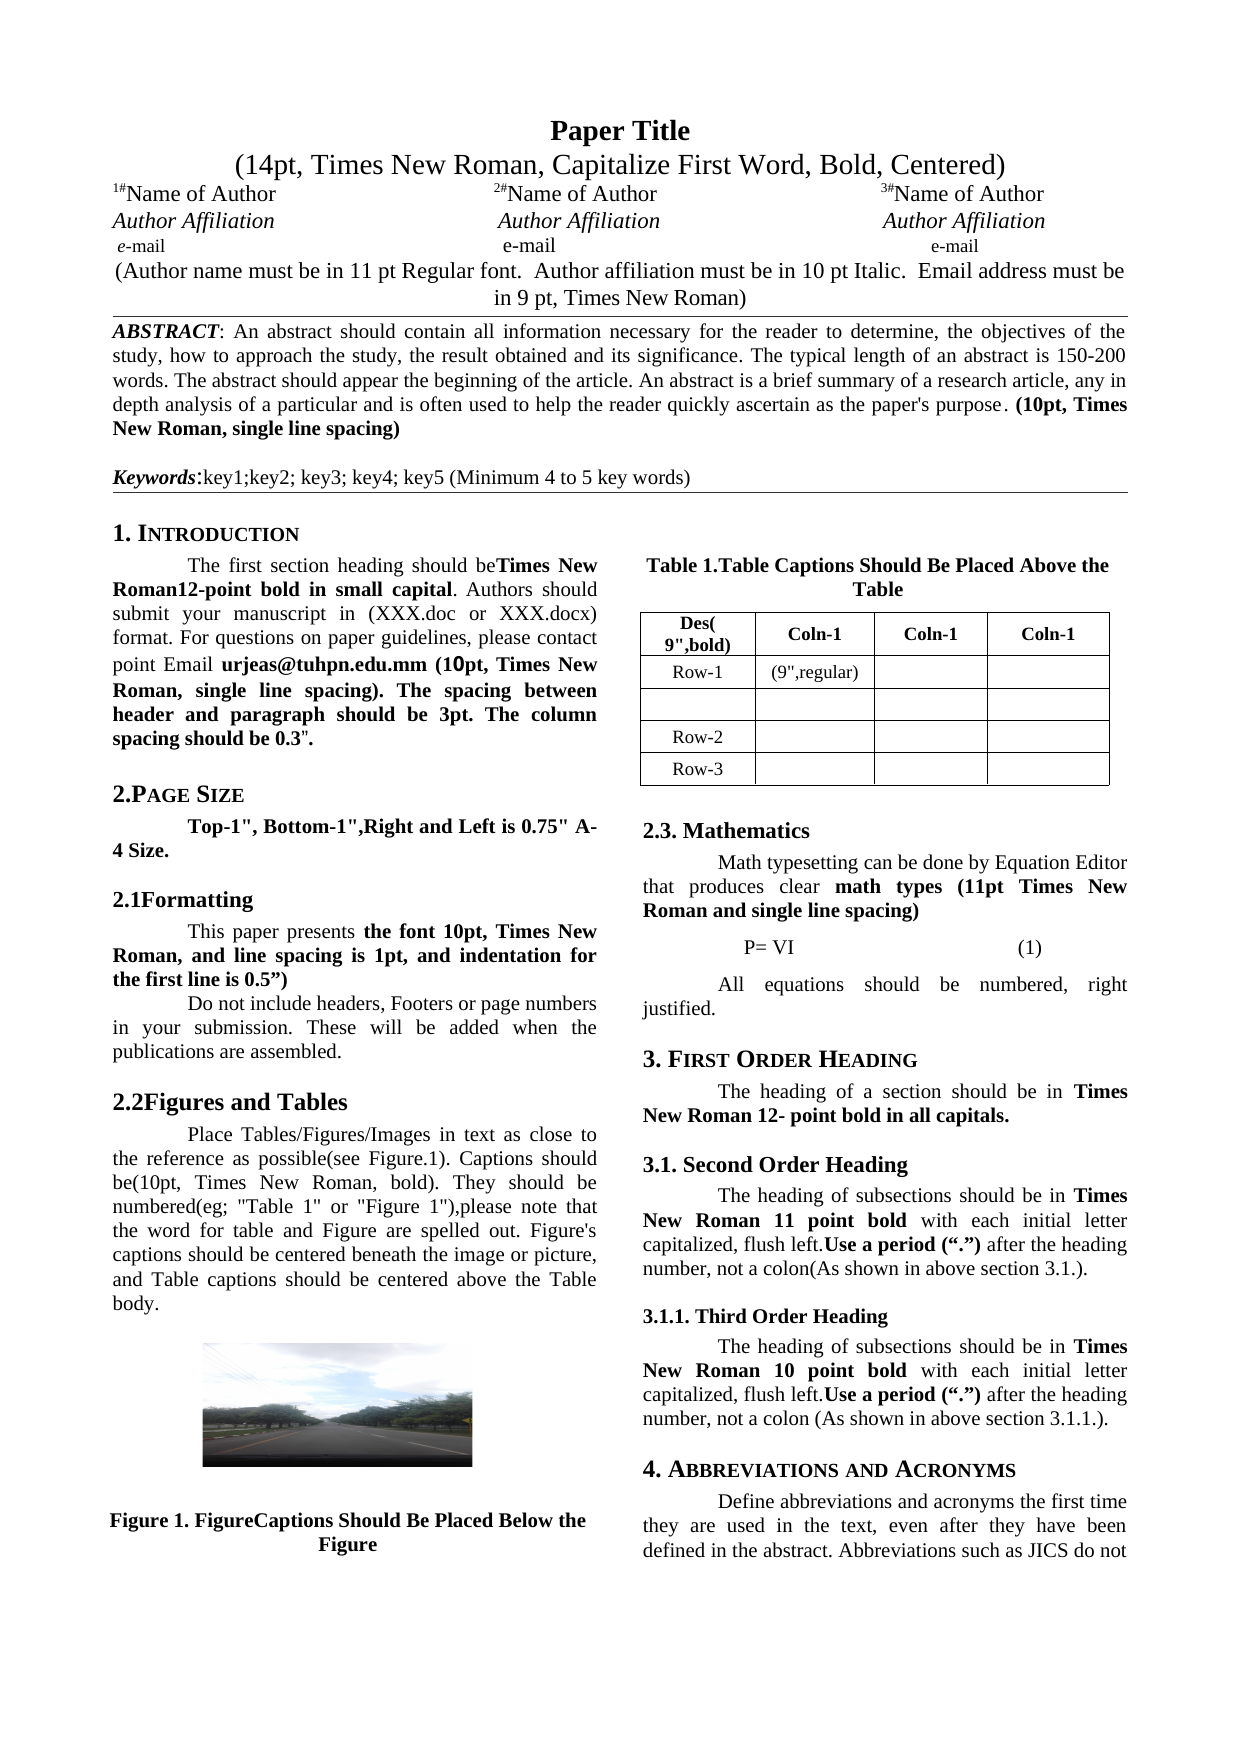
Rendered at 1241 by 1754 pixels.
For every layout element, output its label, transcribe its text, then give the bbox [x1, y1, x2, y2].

table_header Coln-1 [875, 613, 987, 655]
table_cell [875, 721, 987, 752]
subtitle 1. Introduction [112, 518, 583, 547]
text The heading of subsections should be in Times New Roman 10 point bold with each initial letter capitalized, flush left.Use a period (“.”) after the heading number, not a colon (As shown in above section 3.1.1.). [643, 1334, 1128, 1430]
table_cell [875, 689, 987, 720]
subtitle The first section heading should beTimes New Roman12-point bold in small capital. Authors should submit your manuscript in (XXX.doc or XXX.docx) format. For questions on paper guidelines, please contact point Email urjeas@tuhpn.edu.mm (10pt, Times New Roman, single line spacing). The spacing between header and paragraph should be 3pt. The column spacing should be 0.3”. [112, 553, 598, 750]
text 2.3. Mathematics [643, 818, 1128, 844]
text Table 1.Table Captions Should Be Placed Above the Table [628, 553, 1128, 601]
text (Author name must be in 11 pt Regular font. Author affiliation must be in 10 pt Italic. Email address must be in 9 pt, Times New Roman) [112, 257, 1128, 310]
table_cell (9",regular) [756, 656, 874, 688]
table_cell [988, 753, 1109, 784]
text P= VI (1) [643, 935, 1128, 959]
text All equations should be numbered, right justified. [643, 971, 1128, 1019]
table_cell [988, 689, 1109, 720]
table_cell [641, 689, 755, 720]
table_header Coln-1 [988, 613, 1109, 655]
subtitle 2.Page Size [112, 779, 598, 808]
table_cell Row-1 [641, 656, 755, 688]
subtitle 2.2Figures and Tables [112, 1087, 598, 1116]
text Figure 1. FigureCaptions Should Be Placed Below the Figure [98, 1508, 598, 1556]
text Author Affiliation Author Affiliation Author Affiliation [112, 207, 1128, 233]
text The heading of subsections should be in Times New Roman 11 point bold with each initial letter capitalized, flush left.Use a period (“.”) after the heading number, not a colon(As shown in above section 3.1.). [643, 1183, 1128, 1280]
text Paper Title [112, 113, 1128, 147]
table_cell [988, 656, 1109, 688]
text The heading of a section should be in Times New Roman 12- point bold in all capitals. [643, 1079, 1128, 1127]
table_cell [756, 689, 874, 720]
text Top-1", Bottom-1",Right and Left is 0.75" A-4 Size. [112, 814, 598, 862]
table_cell [756, 753, 874, 784]
text ABSTRACT: An abstract should contain all information necessary for the reader to determine, the objectives of the study, how to approach the study, the result obtained and its significance. The typical length of an abstract is 150-200 words. The abstract should appear the beginning of the article. An abstract is a brief summary of a research article, any in depth analysis of a particular and is often used to help the reader quickly ascertain as the paper's purpose. (10pt, Times New Roman, single line spacing) [112, 317, 1128, 440]
text 3.1. Second Order Heading [643, 1151, 1128, 1177]
table_cell [875, 656, 987, 688]
table_cell Row-2 [641, 721, 755, 752]
table_cell [756, 721, 874, 752]
table_cell [988, 721, 1109, 752]
subtitle 3. First Order Heading [643, 1044, 1128, 1072]
text Keywords:key1;key2; key3; key4; key5 (Minimum 4 to 5 key words) [112, 458, 1128, 493]
text Do not include headers, Footers or page numbers in your submission. These will be added when the publications are assembled. [112, 991, 598, 1063]
picture [202, 1343, 473, 1467]
text e-mail e-mail e-mail [112, 233, 1128, 257]
text 1#Name of Author 2#Name of Author 3#Name of Author [112, 181, 1128, 207]
subtitle 2.1Formatting [112, 886, 598, 912]
table_cell Row-3 [641, 753, 755, 784]
table_header Coln-1 [756, 613, 874, 655]
subtitle Place Tables/Figures/Images in text as close to the reference as possible(see Figure.1). Captions should be(10pt, Times New Roman, bold). They should be numbered(eg; "Table 1" or "Figure 1"),please note that the word for table and Figure are spelled out. Figure's captions should be centered beneath the image or picture, and Table captions should be centered above the Table body. [112, 1122, 598, 1314]
text (14pt, Times New Roman, Capitalize First Word, Bold, Centered) [112, 147, 1128, 181]
text This paper presents the font 10pt, Times New Roman, and line spacing is 1pt, and indentation for the first line is 0.5”) [112, 919, 598, 991]
text Math typesetting can be done by Equation Editor that produces clear math types (11pt Times New Roman and single line spacing) [643, 850, 1128, 922]
table_header Des(9",bold) [641, 613, 755, 655]
text 4. Abbreviations and Acronyms [643, 1454, 1128, 1483]
text 3.1.1. Third Order Heading [643, 1304, 1128, 1328]
table_cell [875, 753, 987, 784]
